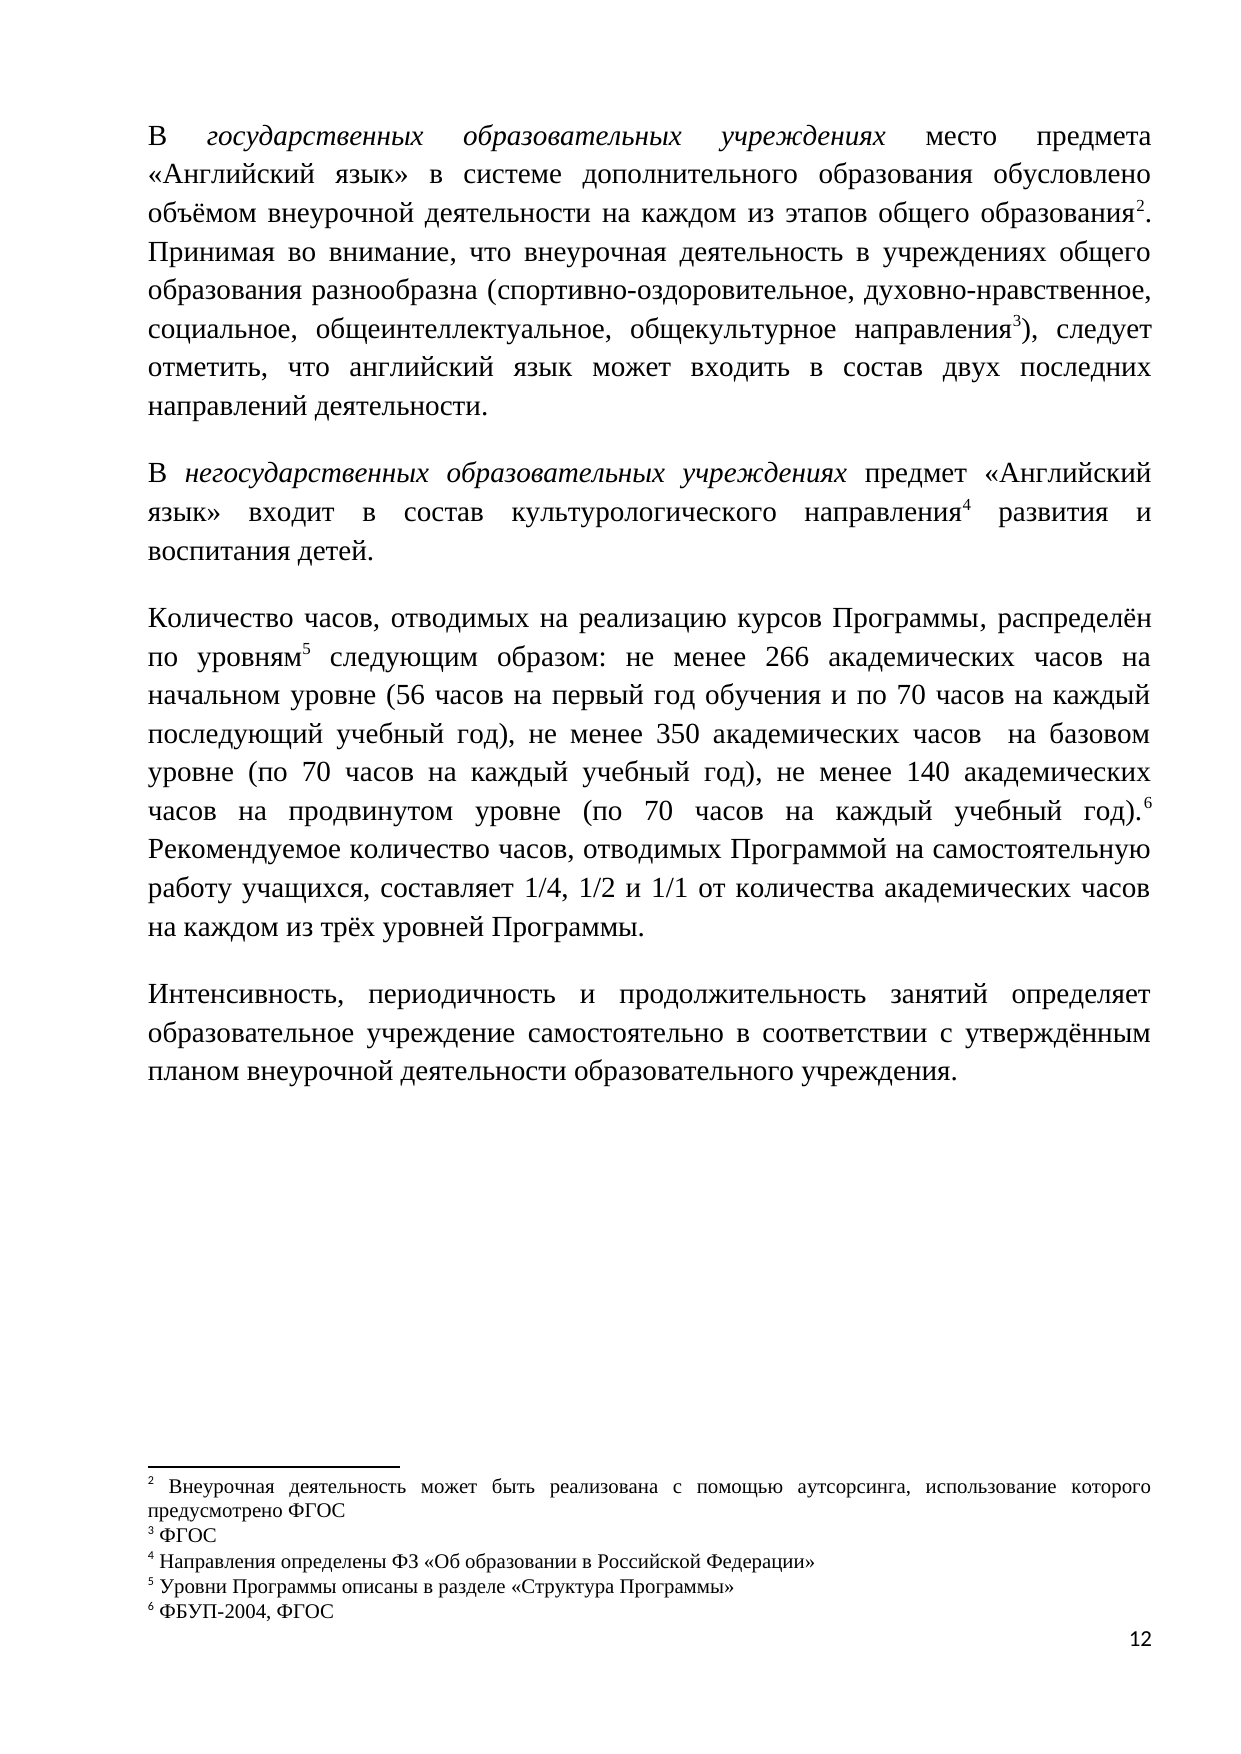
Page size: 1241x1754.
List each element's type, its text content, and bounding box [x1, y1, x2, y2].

text Количество часов, отводимых на реализацию курсов Программы, распределён по уровням следующим образом: не менее 266 академических часов на начальном уровне (56 часов на первый год обучения и по 70 часов на каждый последующий учебный год), не менее 350 академических часов на базовом уровне (по 70 часов на каждый учебный год), не менее 140 академических часов на продвинутом уровне (по 70 часов на каждый учебный год). Рекомендуемое количество часов, отводимых Программой на самостоятельную работу учащихся, составляет 1/4, 1/2 и 1/1 от количества академических часов на каждом из трёх уровней Программы. [148, 600, 1152, 942]
text В государственных образовательных учреждениях место предмета «Английский язык» в системе дополнительного образования обусловлено объёмом внеурочной деятельности на каждом из этапов общего образования. Принимая во внимание, что внеурочная деятельность в учреждениях общего образования разнообразна (спортивно-оздоровительное, духовно-нравственное, социальное, общеинтеллектуальное, общекультурное направления), следует отметить, что английский язык может входить в состав двух последних направлений деятельности. [148, 118, 1152, 421]
text В негосударственных образовательных учреждениях предмет «Английский язык» входит в состав культурологического направления развития и воспитания детей. [148, 456, 1152, 566]
text Интенсивность, периодичность и продолжительность занятий определяет образовательное учреждение самостоятельно в соответствии с утверждённым планом внеурочной деятельности образовательного учреждения. [148, 976, 1152, 1087]
